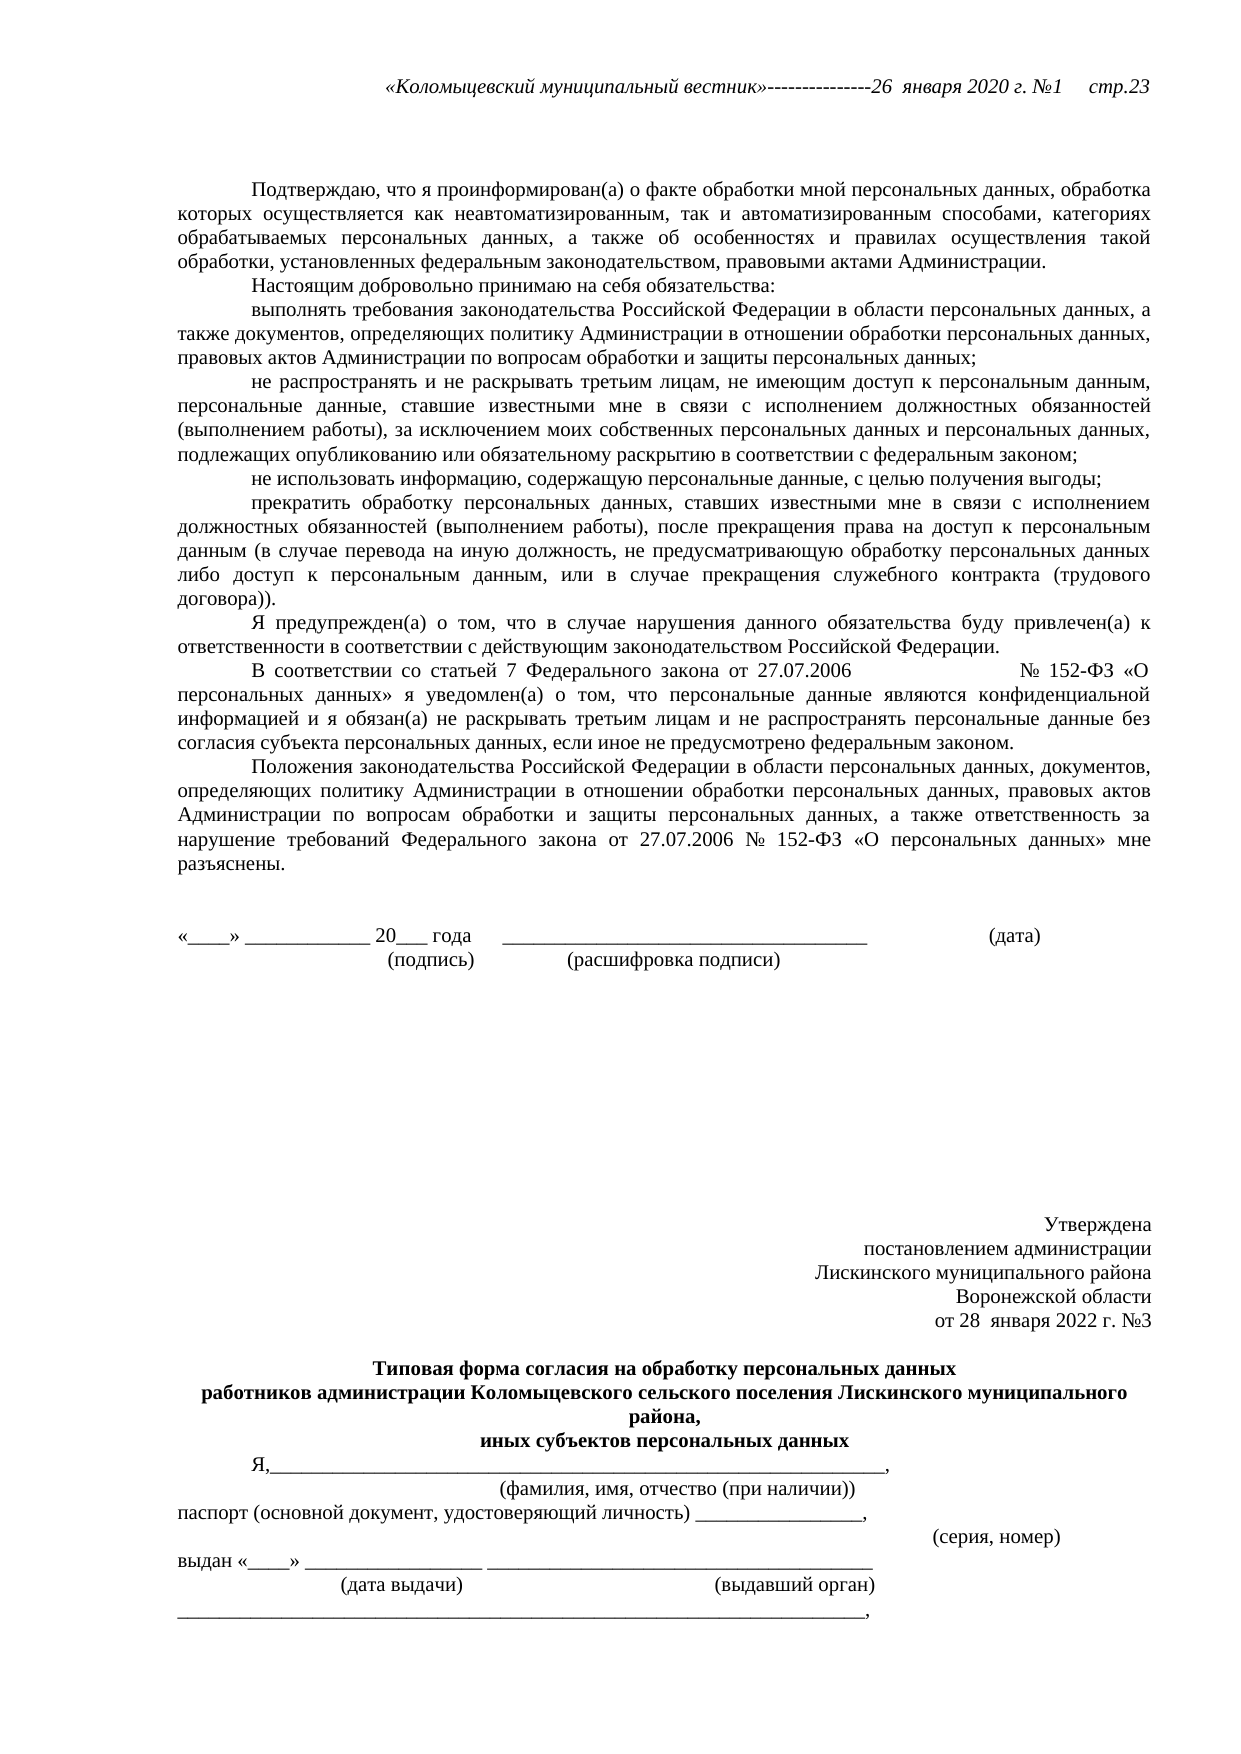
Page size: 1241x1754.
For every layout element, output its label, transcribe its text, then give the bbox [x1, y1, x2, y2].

text (дата выдачи) (выдавший орган) [177, 1572, 1152, 1596]
text не использовать информацию, содержащую персональные данные, с целью получения выгоды; [177, 466, 1152, 489]
text Подтверждаю, что я проинформирован(а) о факте обработки мной персональных данных, обработка которых осуществляется как неавтоматизированным, так и автоматизированным способами, категориях обрабатываемых персональных данных, а также об особенностях и правилах осуществления такой обработки, установленных федеральным законодательством, правовыми актами Администрации. [177, 177, 1152, 273]
text Положения законодательства Российской Федерации в области персональных данных, документов, определяющих политику Администрации в отношении обработки персональных данных, правовых актов Администрации по вопросам обработки и защиты персональных данных, а также ответственность за нарушение требований Федерального закона от 27.07.2006 № 152-ФЗ «О персональных данных» мне разъяснены. [177, 754, 1152, 874]
text (серия, номер) [767, 1524, 1152, 1548]
text В соответствии со статьей 7 Федерального закона от 27.07.2006 № 152-ФЗ «О персональных данных» я уведомлен(а) о том, что персональные данные являются конфиденциальной информацией и я обязан(а) не раскрывать третьим лицам и не распространять персональные данные без согласия субъекта персональных данных, если иное не предусмотрено федеральным законом. [177, 658, 1152, 754]
text Типовая форма согласия на обработку персональных данных [177, 1356, 1152, 1380]
text Я предупрежден(а) о том, что в случае нарушения данного обязательства буду привлечен(а) к ответственности в соответствии с действующим законодательством Российской Федерации. [177, 610, 1152, 658]
text Настоящим добровольно принимаю на себя обязательства: [177, 273, 1152, 297]
text «____» ____________ 20___ года ___________________________________ (дата) (подпись) (расшифровка подписи) [177, 923, 1152, 971]
text выдан «____» _________________ _____________________________________ [177, 1548, 1152, 1572]
text от 28 января 2022 г. №3 [177, 1308, 1152, 1332]
text прекратить обработку персональных данных, ставших известными мне в связи с исполнением должностных обязанностей (выполнением работы), после прекращения права на доступ к персональным данным (в случае перевода на иную должность, не предусматривающую обработку персональных данных либо доступ к персональным данным, или в случае прекращения служебного контракта (трудового договора)). [177, 489, 1152, 610]
text Лискинского муниципального района [177, 1259, 1152, 1284]
text работников администрации Коломыцевского сельского поселения Лискинского муниципального района, [177, 1380, 1152, 1428]
text (фамилия, имя, отчество (при наличии)) [177, 1476, 1152, 1500]
text Утверждена [177, 1211, 1152, 1236]
text постановлением администрации [177, 1236, 1152, 1259]
text иных субъектов персональных данных [177, 1428, 1152, 1452]
text паспорт (основной документ, удостоверяющий личность) ________________, [177, 1500, 1152, 1524]
text Воронежской области [177, 1284, 1152, 1308]
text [177, 1596, 1152, 1621]
text выполнять требования законодательства Российской Федерации в области персональных данных, а также документов, определяющих политику Администрации в отношении обработки персональных данных, правовых актов Администрации по вопросам обработки и защиты персональных данных; [177, 297, 1152, 369]
text Я,___________________________________________________________, [177, 1452, 1152, 1476]
text не распространять и не раскрывать третьим лицам, не имеющим доступ к персональным данным, персональные данные, ставшие известными мне в связи с исполнением должностных обязанностей (выполнением работы), за исключением моих собственных персональных данных и персональных данных, подлежащих опубликованию или обязательному раскрытию в соответствии с федеральным законом; [177, 369, 1152, 466]
